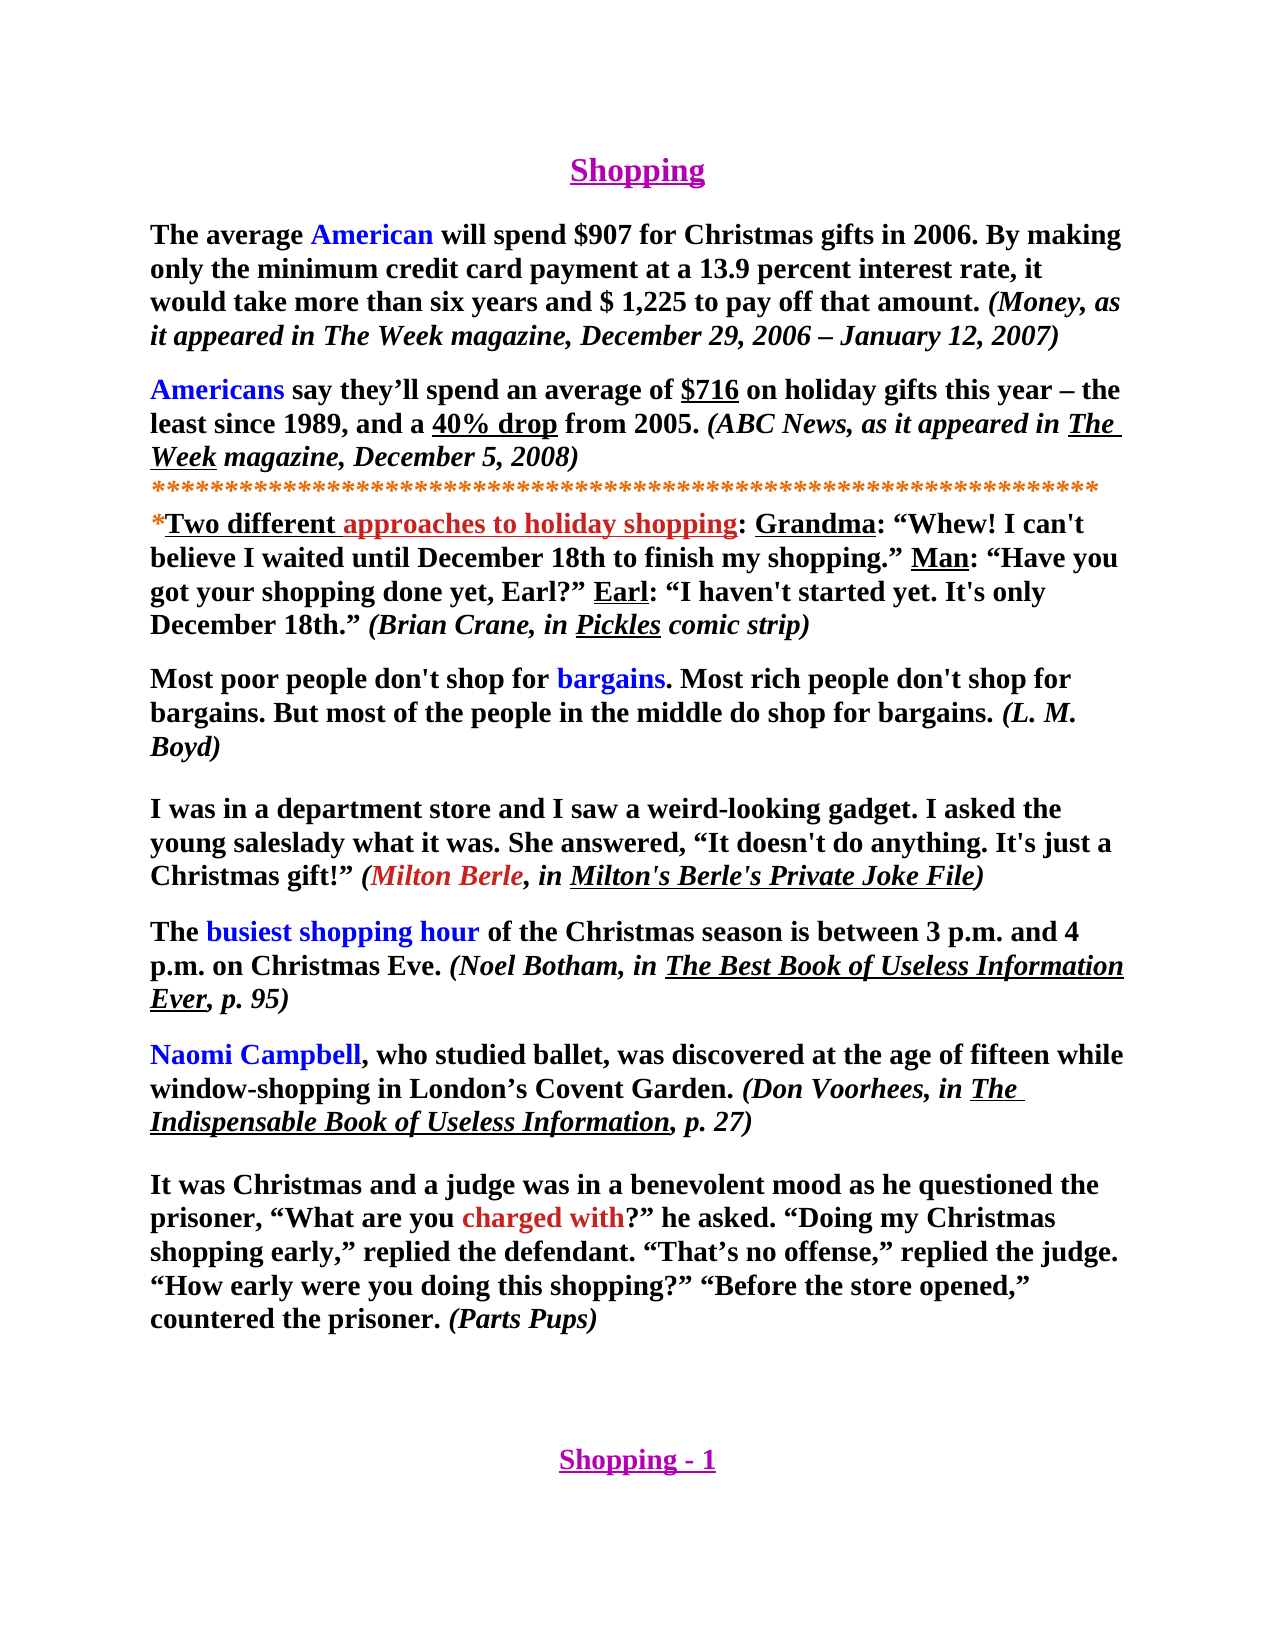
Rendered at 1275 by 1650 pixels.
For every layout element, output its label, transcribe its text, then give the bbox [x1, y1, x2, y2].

text Most poor people don't shop for bargains. Most rich people don't shop for bargains. But most of the people in the middle do shop for bargains. (L. M. Boyd) [150, 662, 1125, 762]
text Naomi Campbell, who studied ballet, was discovered at the age of fifteen while window-shopping in London’s Covent Garden. (Don Voorhees, in The Indispensable Book of Useless Information, p. 27) [150, 1037, 1125, 1138]
text It was Christmas and a judge was in a benevolent mood as he questioned the prisoner, “What are you charged with?” he asked. “Doing my Christmas shopping early,” replied the defendant. “That’s no offense,” replied the judge. “How early were you doing this shopping?” “Before the store opened,” countered the prisoner. (Parts Pups) [150, 1167, 1125, 1335]
text The busiest shopping hour of the Christmas season is between 3 p.m. and 4 p.m. on Christmas Eve. (Noel Botham, in The Best Book of Useless Information Ever, p. 95) [150, 914, 1125, 1015]
text ******************************************************************Two different approaches to holiday shopping: Grandma: “Whew! I can't believe I waited until December 18th to finish my shopping.” Man: “Have you got your shopping done yet, Earl?” Earl: “I haven't started yet. It's only December 18th.” (Brian Crane, in Pickles comic strip) [150, 473, 1125, 641]
text The average American will spend $907 for Christmas gifts in 2006. By making only the minimum credit card payment at a 13.9 percent interest rate, it would take more than six years and $ 1,225 to pay off that amount. (Money, as it appeared in The Week magazine, December 29, 2006 – January 12, 2007) [150, 217, 1125, 352]
text I was in a department store and I saw a weird-looking gadget. I asked the young saleslady what it was. She answered, “It doesn't do anything. It's just a Christmas gift!” (Milton Berle, in Milton's Berle's Private Joke File) [150, 791, 1125, 892]
text Americans say they’ll spend an average of $716 on holiday gifts this year – the least since 1989, and a 40% drop from 2005. (ABC News, as it appeared in The Week magazine, December 5, 2008) [150, 372, 1125, 473]
text Shopping [150, 150, 1125, 188]
